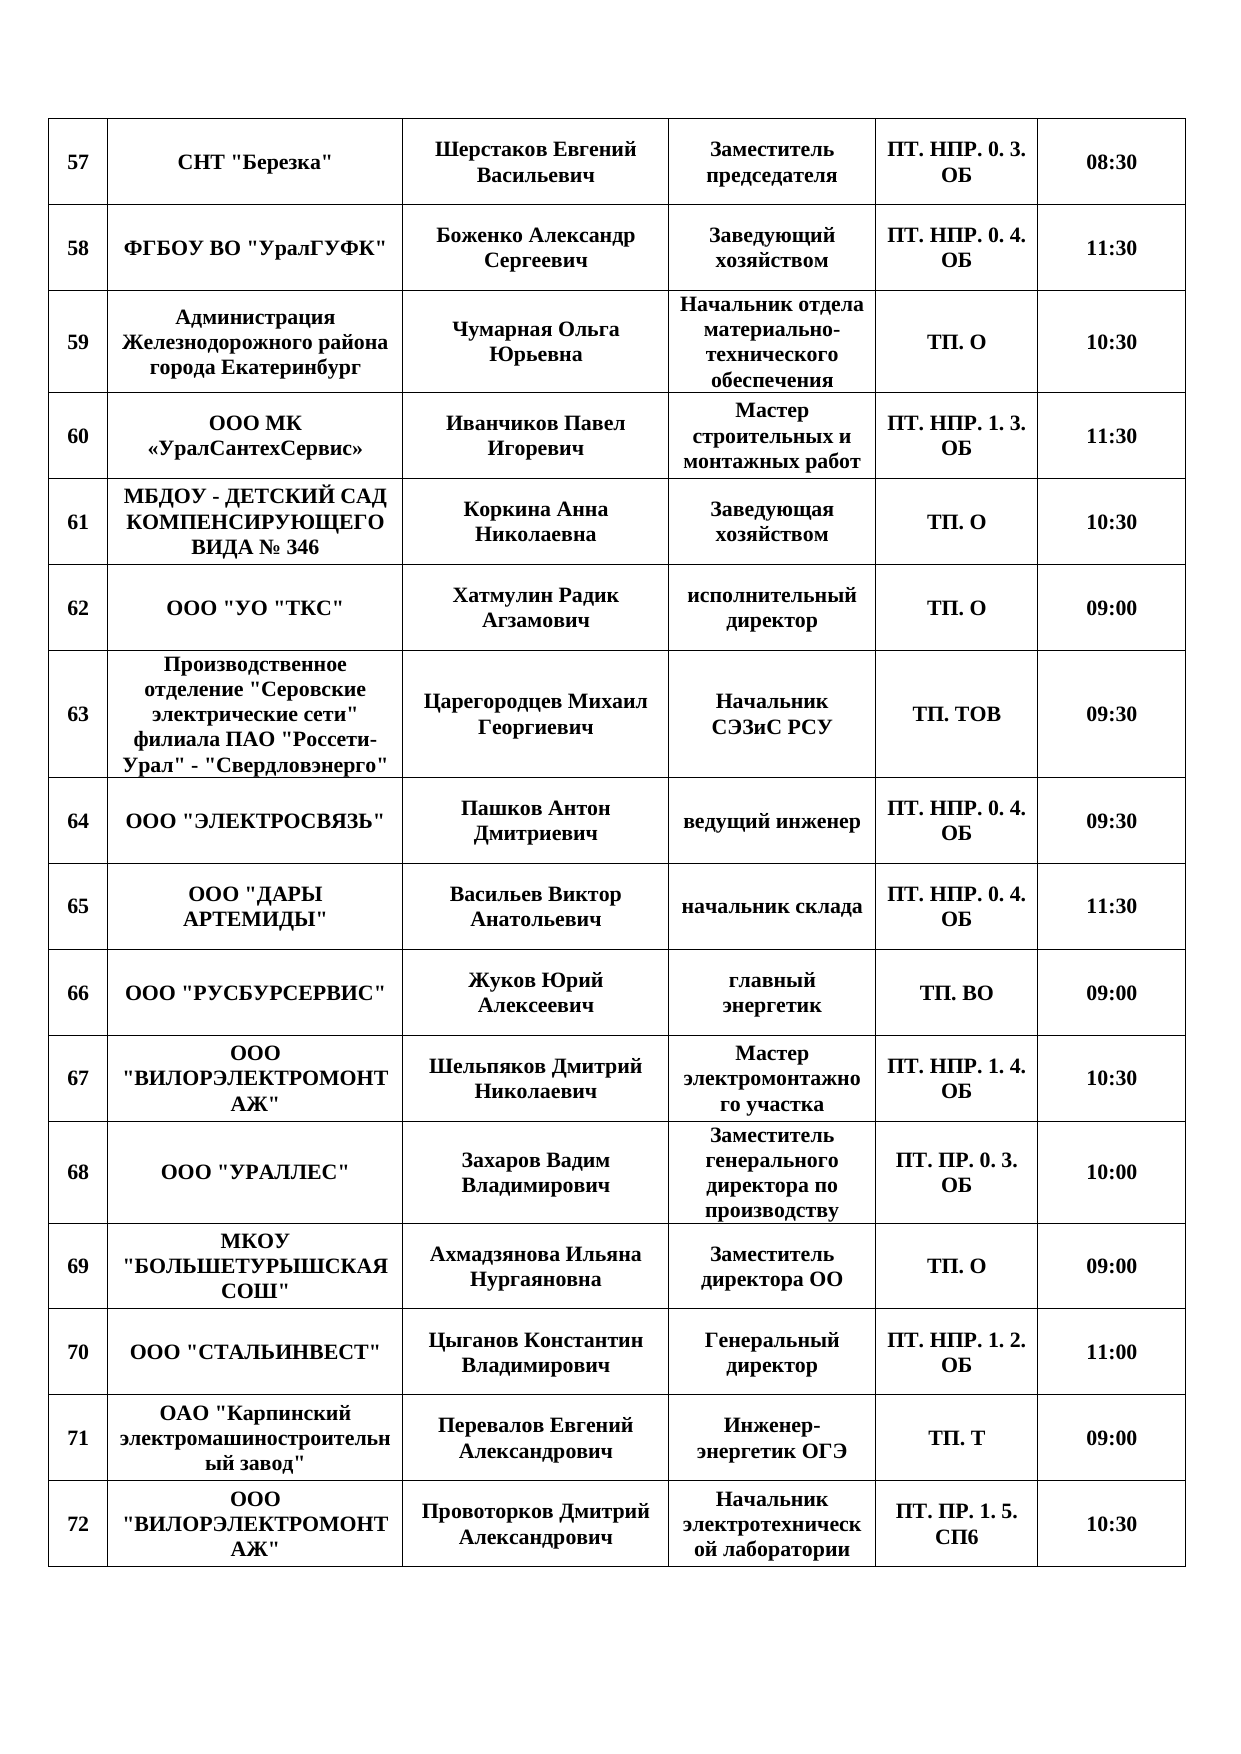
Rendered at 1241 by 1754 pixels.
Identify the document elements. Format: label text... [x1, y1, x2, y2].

table_cell ТП. О [876, 1224, 1037, 1308]
table_cell Васильев Виктор Анатольевич [403, 864, 668, 949]
table_cell Заведующий хозяйством [669, 205, 875, 290]
table_cell ПТ. НПР. 1. 2. ОБ [876, 1309, 1037, 1394]
table_cell 69 [49, 1224, 107, 1308]
table_cell 64 [49, 778, 107, 863]
table_cell ООО "РУСБУРСЕРВИС" [108, 950, 402, 1034]
table_cell Хатмулин Радик Агзамович [403, 565, 668, 650]
table_cell ТП. О [876, 291, 1037, 392]
table_cell ТП. О [876, 479, 1037, 564]
table_cell Инженер-энергетик ОГЭ [669, 1395, 875, 1480]
table_cell Производственное отделение "Серовские электрические сети" филиала ПАО "Россети-Урал" - "Свердловэнерго" [108, 651, 402, 777]
table_cell Пашков Антон Дмитриевич [403, 778, 668, 863]
table_cell ПТ. НПР. 1. 3. ОБ [876, 393, 1037, 478]
table_cell ПТ. НПР. 0. 3. ОБ [876, 119, 1037, 204]
table_cell ТП. Т [876, 1395, 1037, 1480]
table_cell Мастер строительных и монтажных работ [669, 393, 875, 478]
table_cell Захаров Вадим Владимирович [403, 1122, 668, 1222]
table_cell ООО "ЭЛЕКТРОСВЯЗЬ" [108, 778, 402, 863]
table_cell ООО "СТАЛЬИНВЕСТ" [108, 1309, 402, 1394]
table_cell ПТ. ПР. 1. 5. СП6 [876, 1481, 1037, 1566]
table_cell 10:30 [1038, 1036, 1185, 1121]
table_cell Иванчиков Павел Игоревич [403, 393, 668, 478]
table_cell МБДОУ - ДЕТСКИЙ САД КОМПЕНСИРУЮЩЕГО ВИДА № 346 [108, 479, 402, 564]
table_cell ООО "УО "ТКС" [108, 565, 402, 650]
table_cell МКОУ "БОЛЬШЕТУРЫШСКАЯ СОШ" [108, 1224, 402, 1308]
table_cell главный энергетик [669, 950, 875, 1034]
table_cell 09:00 [1038, 1224, 1185, 1308]
table_cell 67 [49, 1036, 107, 1121]
table_cell 61 [49, 479, 107, 564]
table_cell Администрация Железнодорожного района города Екатеринбург [108, 291, 402, 392]
table_cell Царегородцев Михаил Георгиевич [403, 651, 668, 777]
table_cell ПТ. НПР. 1. 4. ОБ [876, 1036, 1037, 1121]
table_cell ФГБОУ ВО "УралГУФК" [108, 205, 402, 290]
table_cell 11:00 [1038, 1309, 1185, 1394]
table_cell 70 [49, 1309, 107, 1394]
table_cell 08:30 [1038, 119, 1185, 204]
table_cell ООО "ВИЛОРЭЛЕКТРОМОНТАЖ" [108, 1481, 402, 1566]
table_cell 09:30 [1038, 778, 1185, 863]
table_cell 09:00 [1038, 565, 1185, 650]
table_cell Провоторков Дмитрий Александрович [403, 1481, 668, 1566]
table_cell 09:00 [1038, 950, 1185, 1034]
table_cell Чумарная Ольга Юрьевна [403, 291, 668, 392]
table_cell Начальник СЭЗиС РСУ [669, 651, 875, 777]
table_cell Заведующая хозяйством [669, 479, 875, 564]
table_cell Генеральный директор [669, 1309, 875, 1394]
table_cell 10:30 [1038, 479, 1185, 564]
table_cell 68 [49, 1122, 107, 1222]
table_cell ООО МК «УралСантехСервис» [108, 393, 402, 478]
table_cell Шельпяков Дмитрий Николаевич [403, 1036, 668, 1121]
table_cell ПТ. НПР. 0. 4. ОБ [876, 205, 1037, 290]
table_cell ООО "ДАРЫ АРТЕМИДЫ" [108, 864, 402, 949]
table_cell 11:30 [1038, 864, 1185, 949]
table_cell СНТ "Березка" [108, 119, 402, 204]
table_cell 09:30 [1038, 651, 1185, 777]
table_cell 09:00 [1038, 1395, 1185, 1480]
table_cell 10:30 [1038, 1481, 1185, 1566]
table_cell ОАО "Карпинский электромашиностроительный завод" [108, 1395, 402, 1480]
table_cell ведущий инженер [669, 778, 875, 863]
table_cell ТП. О [876, 565, 1037, 650]
table_cell 10:00 [1038, 1122, 1185, 1222]
table_cell Заместитель генерального директора по производству [669, 1122, 875, 1222]
table_cell ООО "ВИЛОРЭЛЕКТРОМОНТАЖ" [108, 1036, 402, 1121]
table_cell Коркина Анна Николаевна [403, 479, 668, 564]
table_cell 10:30 [1038, 291, 1185, 392]
table_cell 57 [49, 119, 107, 204]
table_cell Жуков Юрий Алексеевич [403, 950, 668, 1034]
table_cell начальник склада [669, 864, 875, 949]
table_cell 11:30 [1038, 393, 1185, 478]
table_cell Шерстаков Евгений Васильевич [403, 119, 668, 204]
table_cell 63 [49, 651, 107, 777]
table_cell Цыганов Константин Владимирович [403, 1309, 668, 1394]
table_cell ПТ. ПР. 0. 3. ОБ [876, 1122, 1037, 1222]
table_cell 58 [49, 205, 107, 290]
table_cell 60 [49, 393, 107, 478]
table_cell ТП. ВО [876, 950, 1037, 1034]
table_cell Боженко Александр Сергеевич [403, 205, 668, 290]
table_cell 59 [49, 291, 107, 392]
table_cell Ахмадзянова Ильяна Нургаяновна [403, 1224, 668, 1308]
table_cell 11:30 [1038, 205, 1185, 290]
table_cell Заместитель председателя [669, 119, 875, 204]
table_cell ПТ. НПР. 0. 4. ОБ [876, 864, 1037, 949]
table_cell 72 [49, 1481, 107, 1566]
table_cell ТП. ТОВ [876, 651, 1037, 777]
table_cell ООО "УРАЛЛЕС" [108, 1122, 402, 1222]
table_cell Мастер электромонтажного участка [669, 1036, 875, 1121]
table_cell Начальник электротехнической лаборатории [669, 1481, 875, 1566]
table_cell 71 [49, 1395, 107, 1480]
table_cell Начальник отдела материально- технического обеспечения [669, 291, 875, 392]
table_cell 65 [49, 864, 107, 949]
table_cell 66 [49, 950, 107, 1034]
table_cell Заместитель директора ОО [669, 1224, 875, 1308]
table_cell ПТ. НПР. 0. 4. ОБ [876, 778, 1037, 863]
table_cell 62 [49, 565, 107, 650]
table_cell Перевалов Евгений Александрович [403, 1395, 668, 1480]
table_cell исполнительный директор [669, 565, 875, 650]
